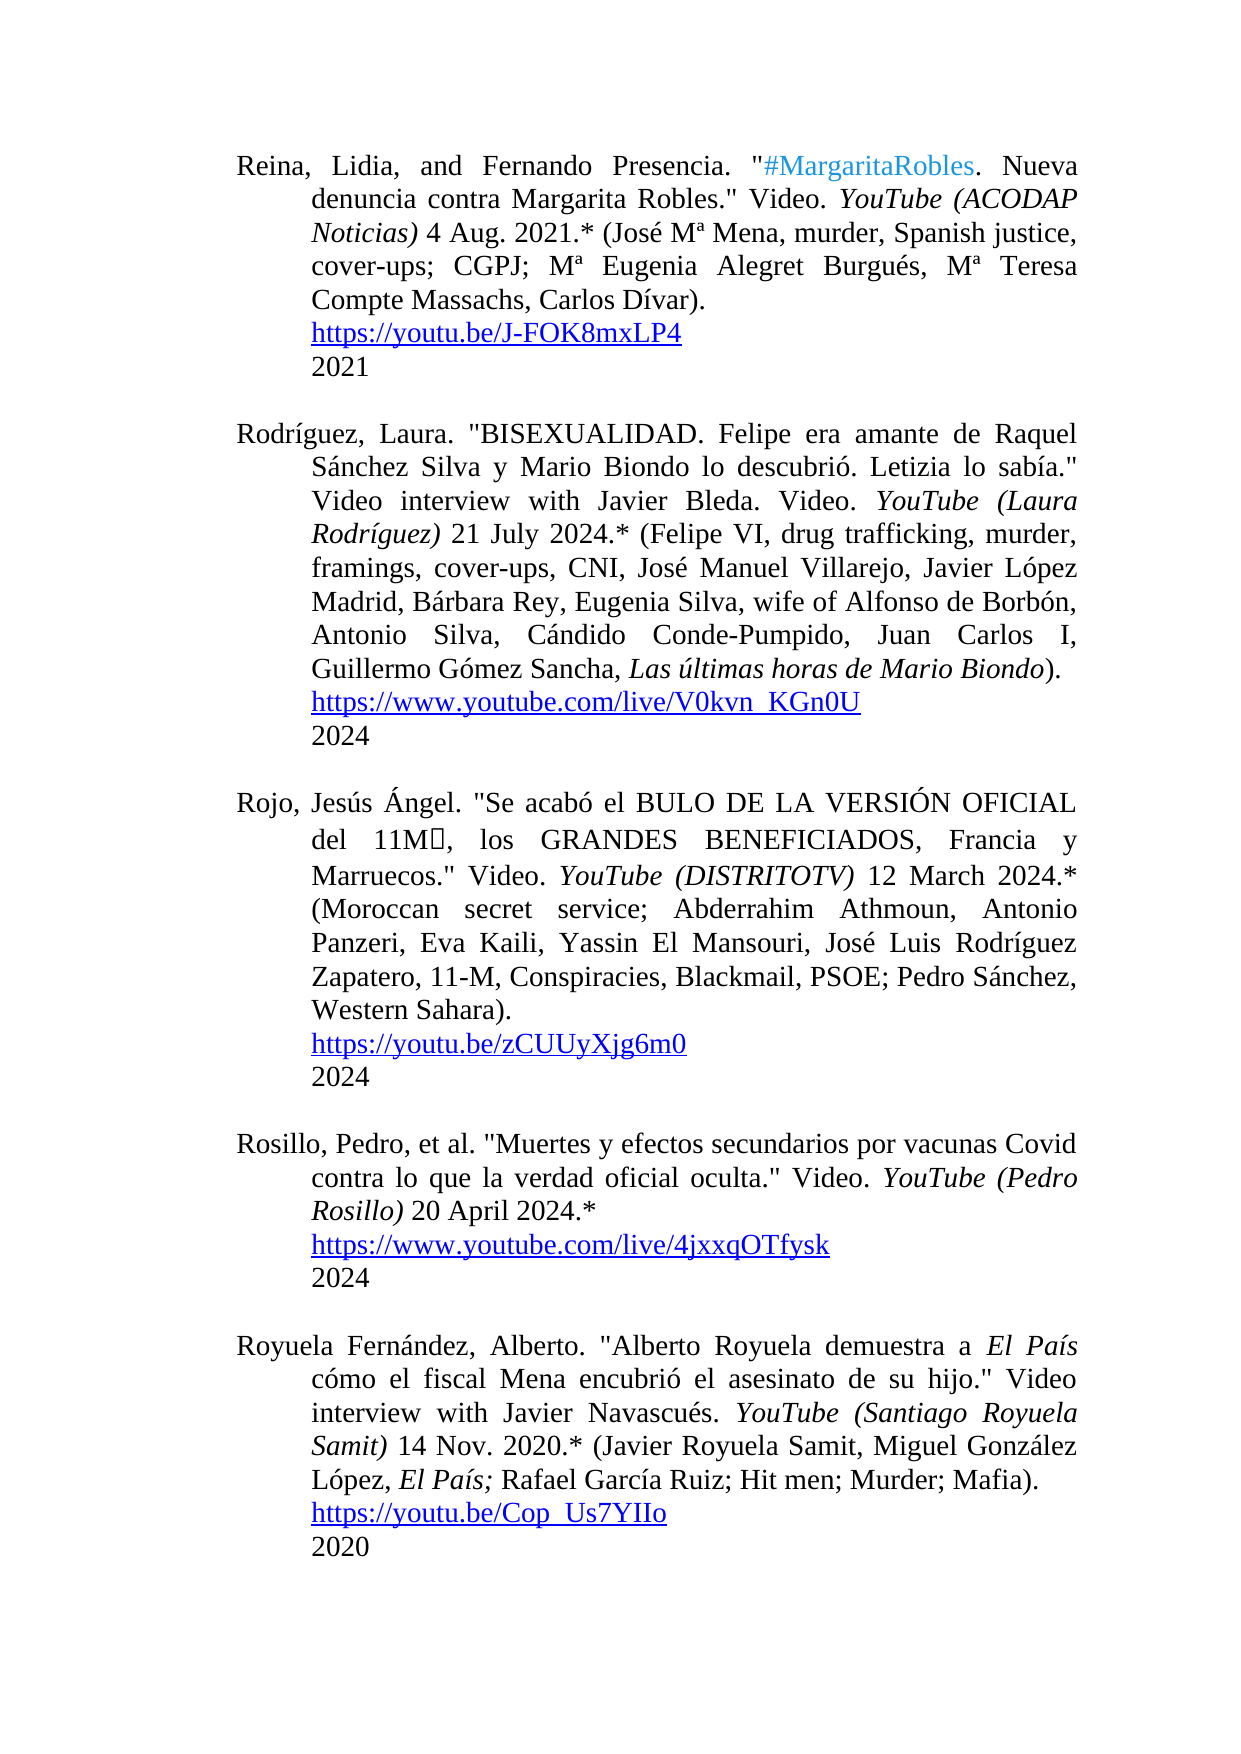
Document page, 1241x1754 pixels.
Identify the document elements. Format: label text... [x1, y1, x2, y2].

text https://youtu.be/Cop_Us7YIIo [236, 1495, 1078, 1529]
text 2024 [236, 1261, 1078, 1294]
text Rodríguez, Laura. "BISEXUALIDAD. Felipe era amante de Raquel Sánchez Silva y Mario Biondo lo descubrió. Letizia lo sabía." Video interview with Javier Bleda. Video. YouTube (Laura Rodríguez) 21 July 2024.* (Felipe VI, drug trafficking, murder, framings, cover-ups, CNI, José Manuel Villarejo, Javier López Madrid, Bárbara Rey, Eugenia Silva, wife of Alfonso de Borbón, Antonio Silva, Cándido Conde-Pumpido, Juan Carlos I, Guillermo Gómez Sancha, Las últimas horas de Mario Biondo). [236, 416, 1078, 684]
text https://www.youtube.com/live/4jxxqOTfysk [311, 1227, 1078, 1261]
text Rosillo, Pedro, et al. "Muertes y efectos secundarios por vacunas Covid contra lo que la verdad oficial oculta." Video. YouTube (Pedro Rosillo) 20 April 2024.* [236, 1126, 1078, 1227]
text Royuela Fernández, Alberto. "Alberto Royuela demuestra a El País cómo el fiscal Mena encubrió el asesinato de su hijo." Video interview with Javier Navascués. YouTube (Santiago Royuela Samit) 14 Nov. 2020.* (Javier Royuela Samit, Miguel González López, El País; Rafael García Ruiz; Hit men; Murder; Mafia). [236, 1328, 1078, 1495]
text Reina, Lidia, and Fernando Presencia. "#MargaritaRobles. Nueva denuncia contra Margarita Robles." Video. YouTube (ACODAP Noticias) 4 Aug. 2021.* (José Mª Mena, murder, Spanish justice, cover-ups; CGPJ; Mª Eugenia Alegret Burgués, Mª Teresa Compte Massachs, Carlos Dívar). [236, 148, 1078, 315]
text 2024 [236, 1059, 1078, 1093]
text 2024 [236, 718, 1078, 751]
text https://youtu.be/J-FOK8mxLP4 [311, 315, 1078, 349]
text https://youtu.be/zCUUyXjg6m0 [311, 1026, 1078, 1059]
text Rojo, Jesús Ángel. "Se acabó el BULO DE LA VERSIÓN OFICIAL del 11M🔴, los GRANDES BENEFICIADOS, Francia y Marruecos." Video. YouTube (DISTRITOTV) 12 March 2024.* (Moroccan secret service; Abderrahim Athmoun, Antonio Panzeri, Eva Kaili, Yassin El Mansouri, José Luis Rodríguez Zapatero, 11-M, Conspiracies, Blackmail, PSOE; Pedro Sánchez, Western Sahara). [236, 785, 1078, 1026]
text 2021 [236, 349, 1078, 382]
text 2020 [236, 1529, 1078, 1562]
text https://www.youtube.com/live/V0kvn_KGn0U [311, 684, 1078, 718]
